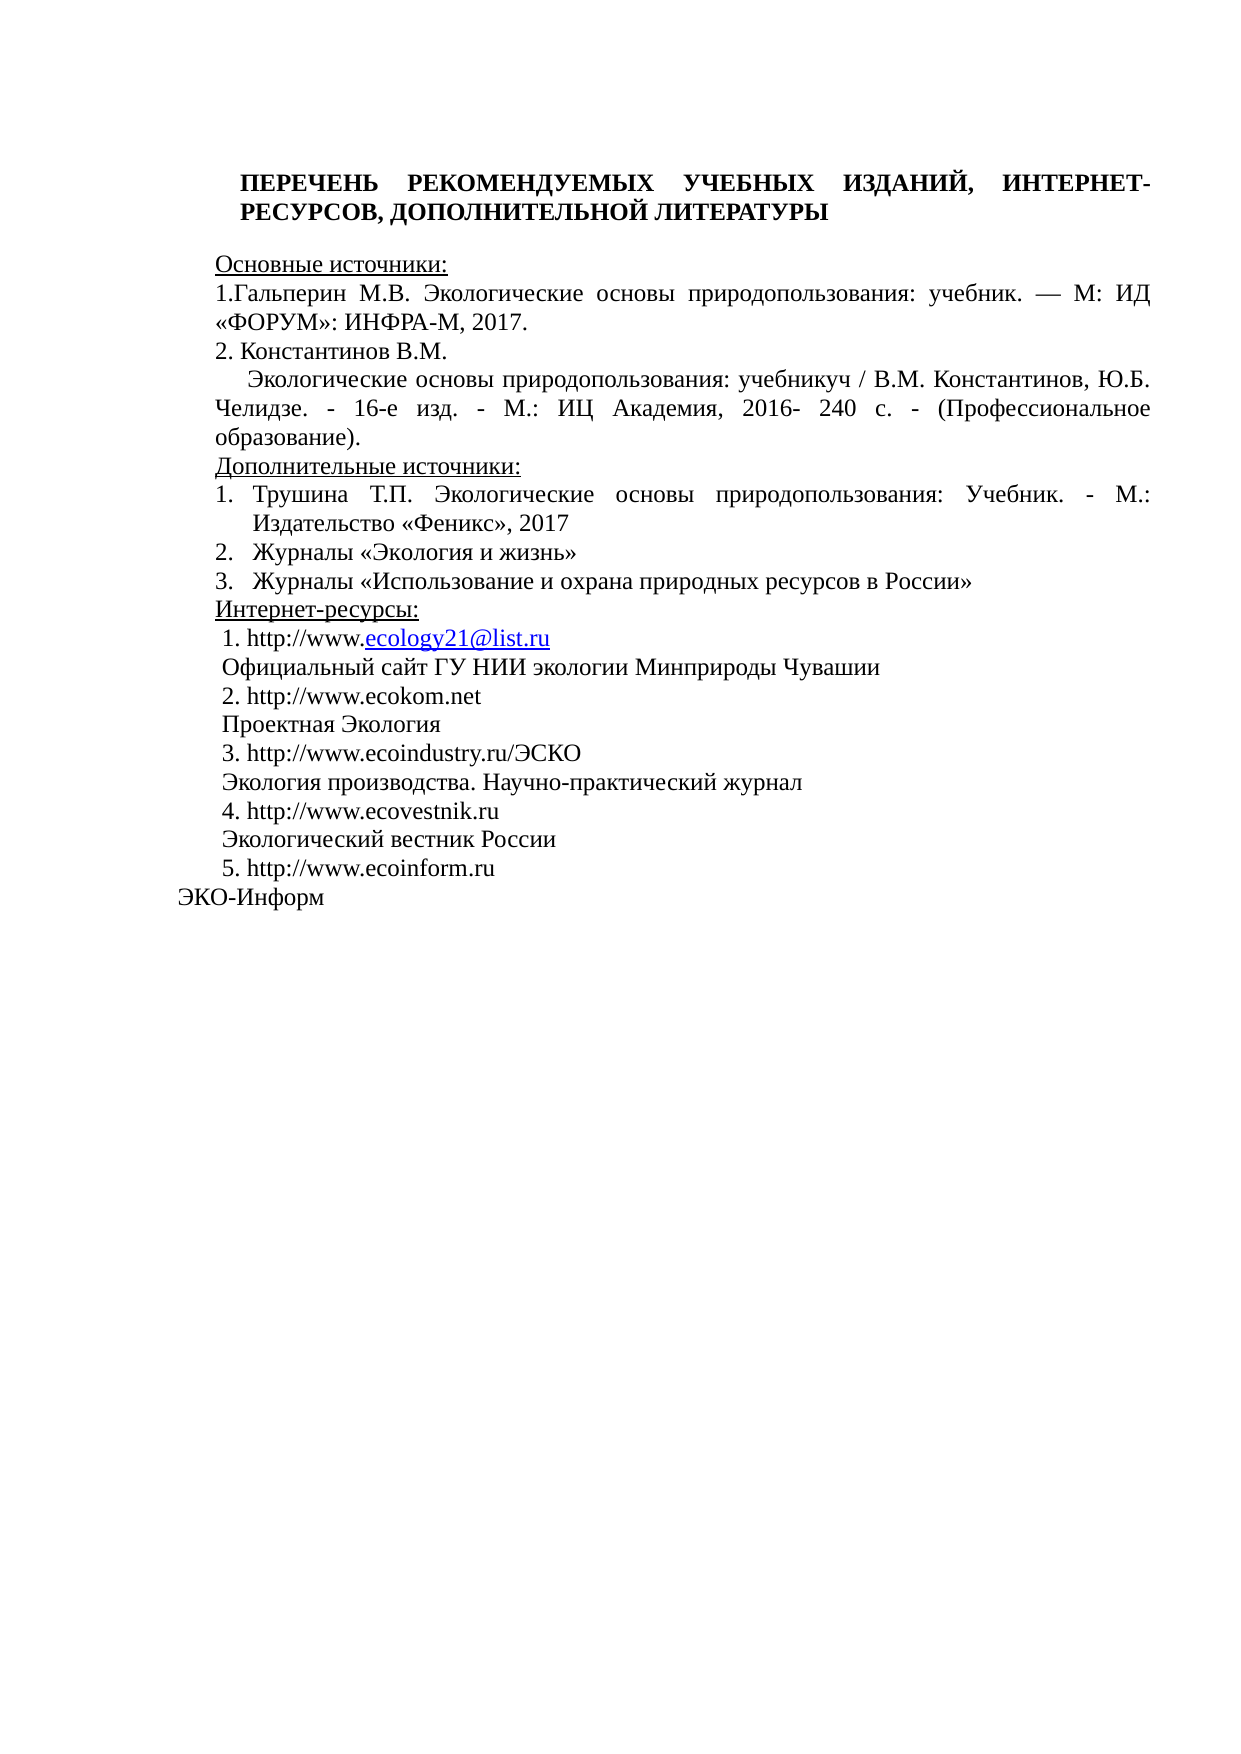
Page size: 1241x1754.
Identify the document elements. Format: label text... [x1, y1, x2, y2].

subtitle ПЕРЕЧЕНЬ РЕКОМЕНДУЕМЫХ УЧЕБНЫХ ИЗДАНИЙ, ИНТЕРНЕТ-РЕСУРСОВ, ДОПОЛНИТЕЛЬНОЙ ЛИТЕРАТУРЫ [240, 168, 1152, 226]
text ЭКО-Информ [177, 882, 1152, 911]
text 1. http://www.ecology21@list.ru [207, 623, 1152, 652]
text 1.Гальперин М.В. Экологические основы природопользования: учебник. — М: ИД «ФОРУМ»: ИНФРА-М, 2017. [215, 278, 1152, 336]
text 2. http://www.ecokom.net [207, 681, 1152, 709]
text 2. Константинов В.М. [215, 336, 1152, 364]
text Экология производства. Научно-практический журнал [207, 767, 1152, 796]
text Дополнительные источники: [215, 451, 1152, 479]
text Проектная Экология [207, 709, 1152, 738]
list Трушина Т.П. Экологические основы природопользования: Учебник. - М.: Издательство «Феникс», 2017 [215, 479, 1152, 537]
text Интернет-ресурсы: [215, 594, 1152, 623]
text Официальный сайт ГУ НИИ экологии Минприроды Чувашии [207, 652, 1152, 681]
list Журналы «Использование и охрана природных ресурсов в России» [215, 566, 1152, 594]
text 3. http://www.ecoindustry.ru/ЭСКО [207, 738, 1152, 767]
text 4. http://www.ecovestnik.ru [207, 796, 1152, 824]
text 5. http://www.ecoinform.ru [207, 853, 1152, 882]
text Экологический вестник России [207, 824, 1152, 853]
text Экологические основы природопользования: учебникуч / В.М. Константинов, Ю.Б. Челидзе. - 16-е изд. - М.: ИЦ Академия, 2016- 240 с. - (Профессиональное образование). [215, 364, 1152, 451]
text Основные источники: [215, 249, 1152, 278]
list Журналы «Экология и жизнь» [215, 537, 1152, 566]
